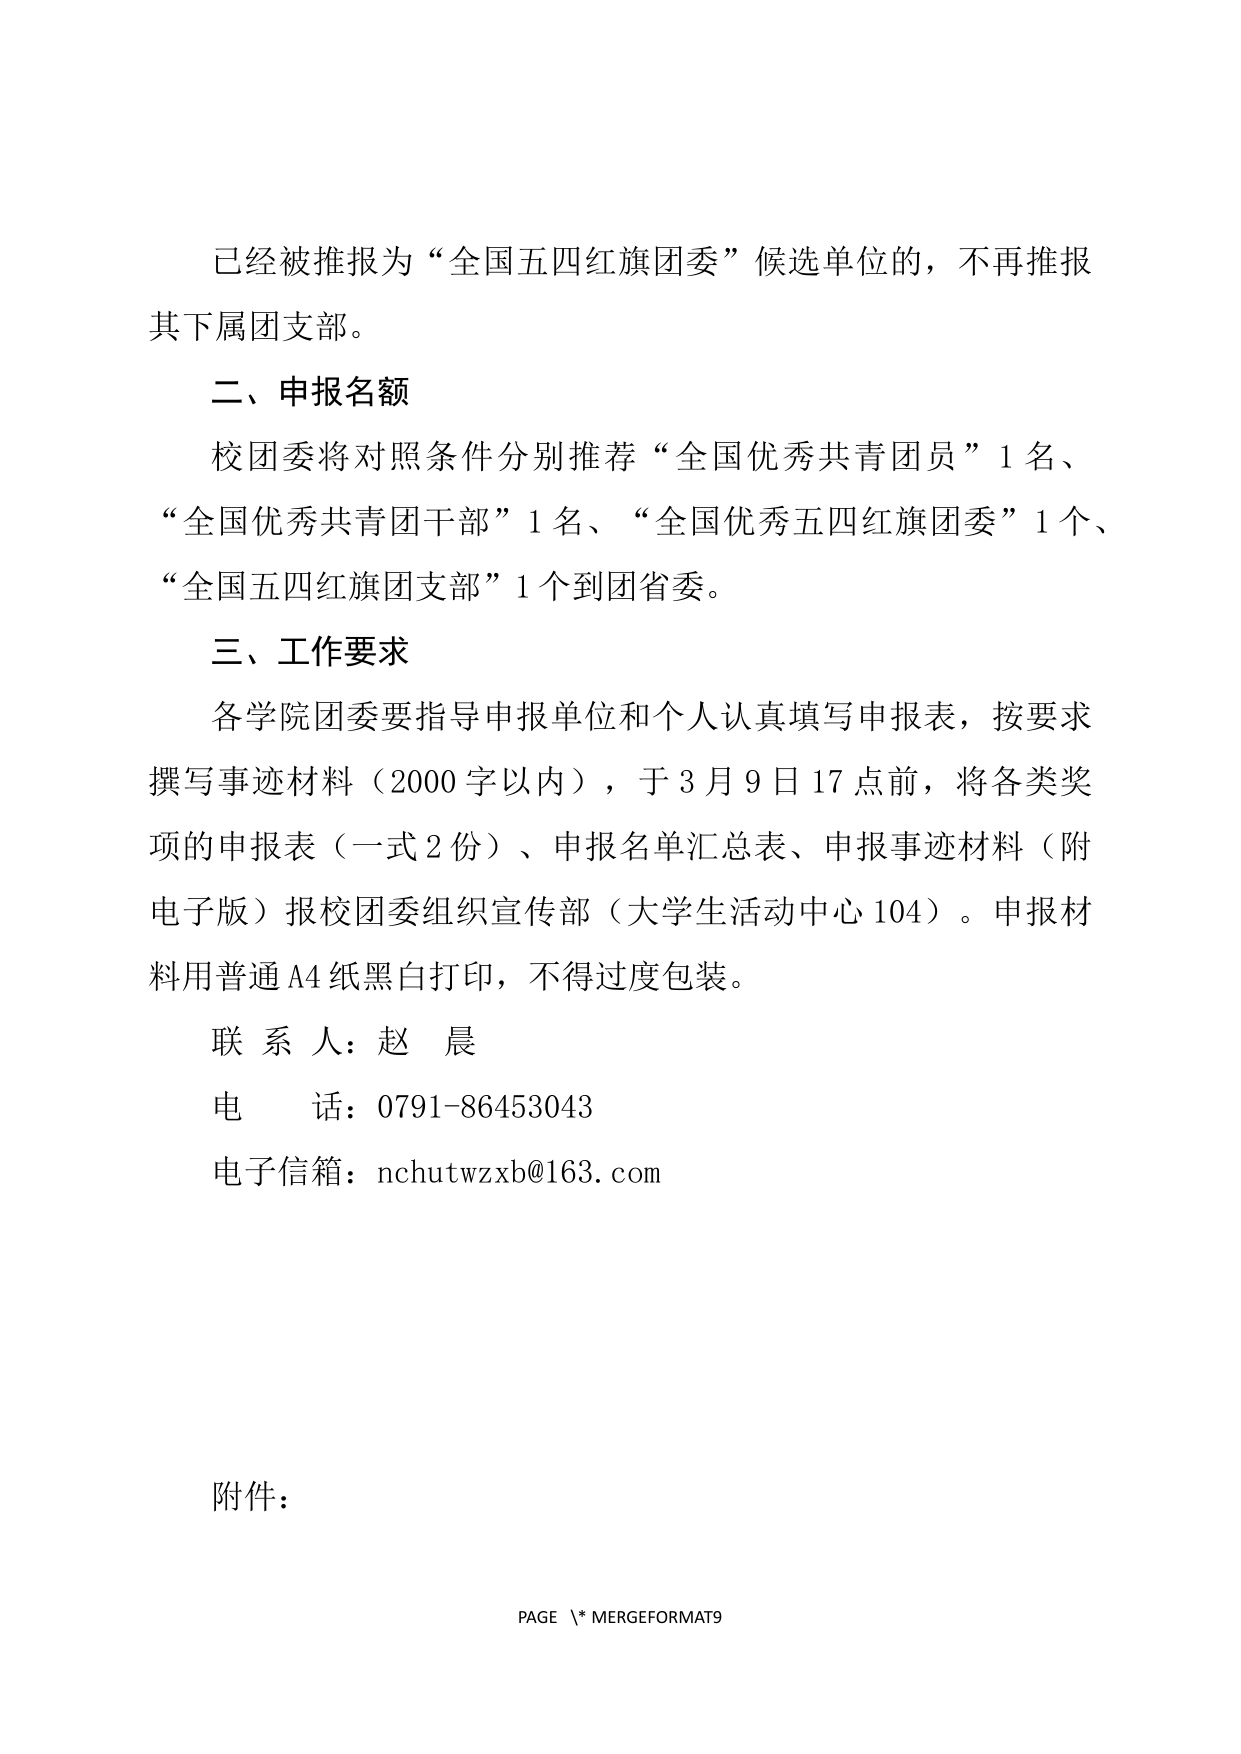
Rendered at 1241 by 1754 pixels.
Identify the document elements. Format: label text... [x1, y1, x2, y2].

text 三、工作要求 [148, 617, 1093, 682]
text 校团委将对照条件分别推荐“全国优秀共青团员”1名、“全国优秀共青团干部”1名、“全国优秀五四红旗团委”1个、“全国五四红旗团支部”1个到团省委。 [148, 422, 1093, 617]
text 附件： [148, 1462, 1093, 1527]
text 电子信箱：nchutwzxb@163.com [148, 1137, 1093, 1202]
text 各学院团委要指导申报单位和个人认真填写申报表，按要求撰写事迹材料（2000字以内），于3月9日17点前，将各类奖项的申报表（一式2份）、申报名单汇总表、申报事迹材料（附电子版）报校团委组织宣传部（大学生活动中心104）。申报材料用普通A4纸黑白打印，不得过度包装。 [148, 682, 1093, 1007]
text 二、申报名额 [148, 357, 1093, 422]
text 电 话：0791-86453043 [148, 1072, 1093, 1137]
text 联 系 人：赵 晨 [148, 1007, 1093, 1072]
text 已经被推报为“全国五四红旗团委”候选单位的，不再推报其下属团支部。 [148, 227, 1093, 357]
